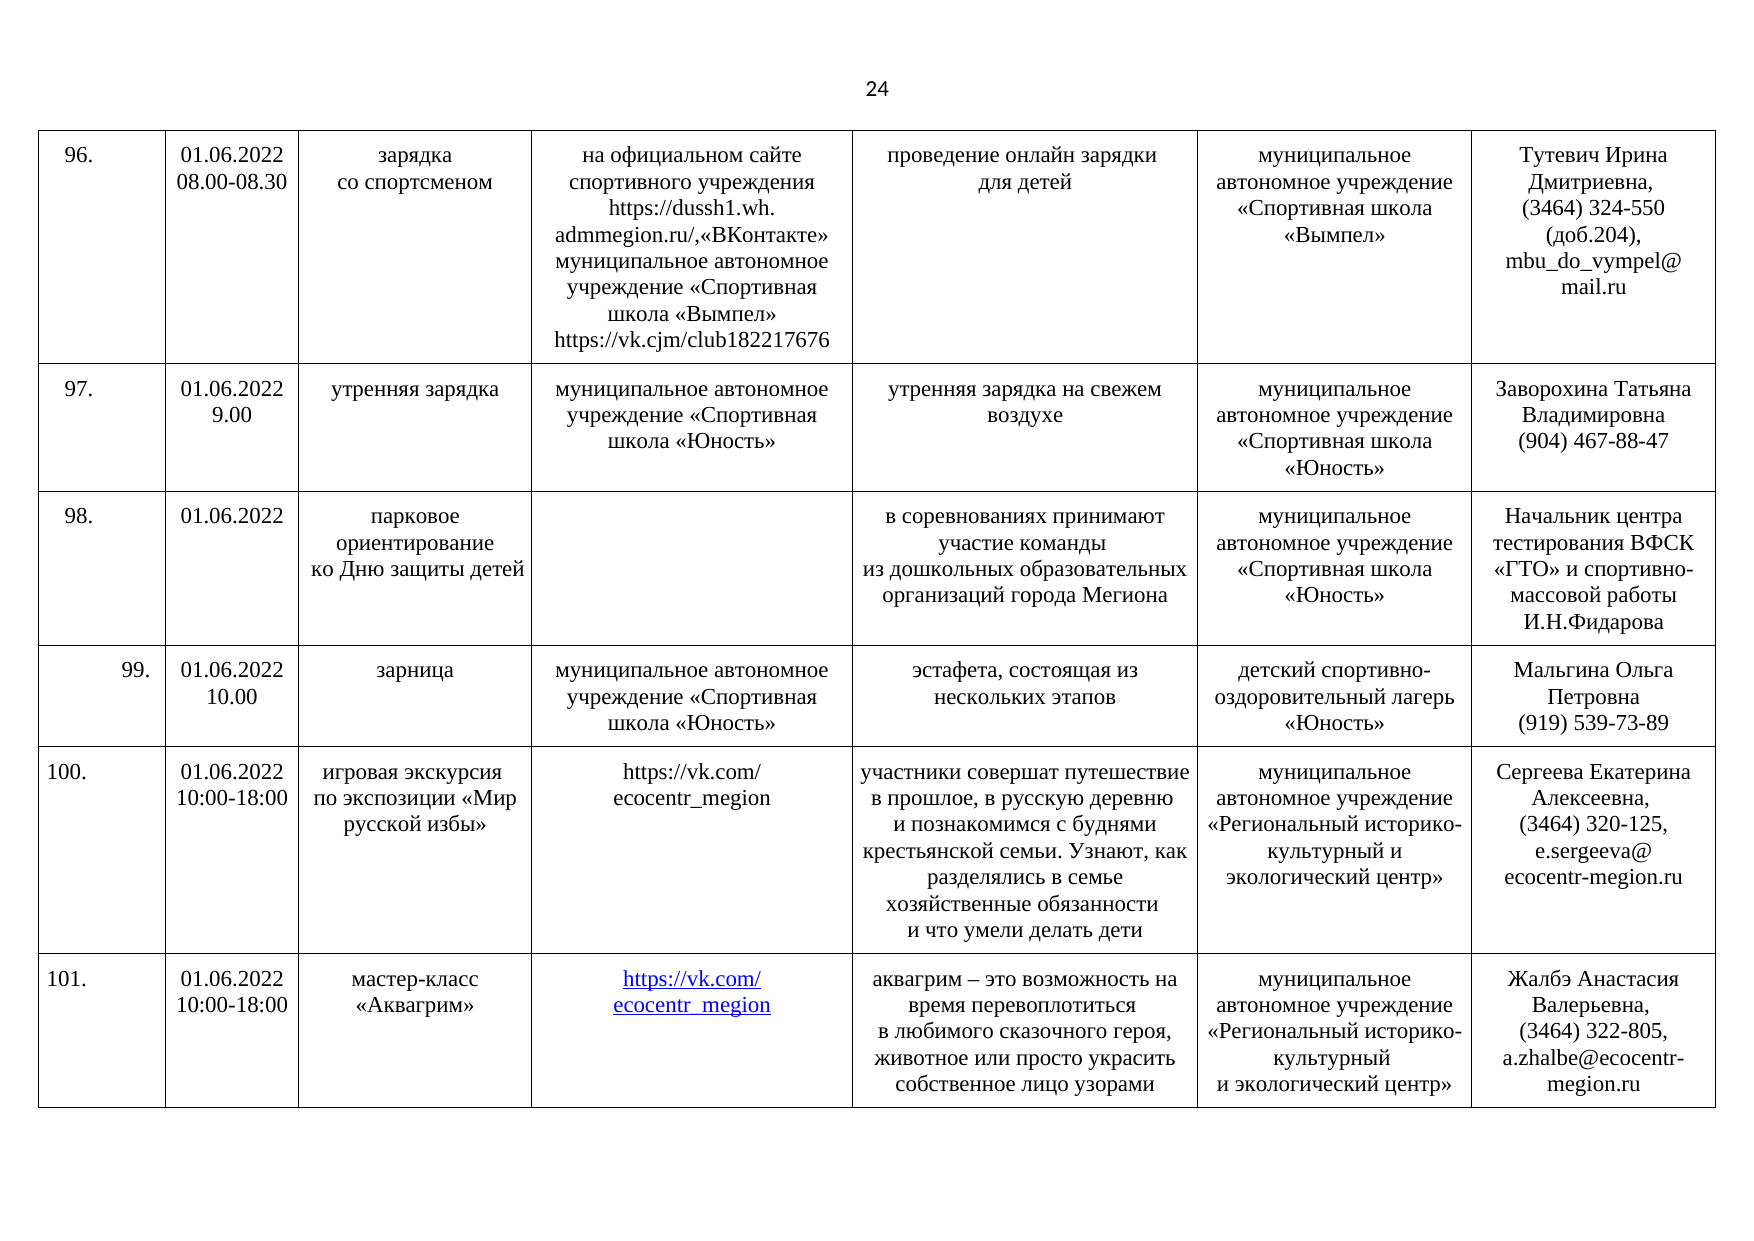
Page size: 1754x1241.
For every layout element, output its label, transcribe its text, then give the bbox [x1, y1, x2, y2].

table_cell муниципальное автономное учреждение «Спортивная школа «Юность» [532, 364, 852, 491]
table_cell 01.06.2022 [166, 492, 298, 645]
table_cell в соревнованиях принимают участие команды из дошкольных образовательных организаций города Мегиона [853, 492, 1197, 645]
table_cell проведение онлайн зарядки для детей [853, 131, 1197, 363]
table_cell зарница [299, 646, 531, 746]
table_cell 01.06.2022 10:00-18:00 [166, 747, 298, 953]
table_cell Начальник центра тестирования ВФСК «ГТО» и спортивно-массовой работы И.Н.Фидарова [1472, 492, 1715, 645]
table_cell муниципальное автономное учреждение «Спортивная школа «Юность» [1198, 364, 1471, 491]
table_cell Мальгина Ольга Петровна (919) 539-73-89 [1472, 646, 1715, 746]
table_cell 01.06.2022 10.00 [166, 646, 298, 746]
table_cell [39, 747, 165, 953]
table_cell зарядка со спортсменом [299, 131, 531, 363]
table_cell [39, 954, 165, 1107]
table_cell [532, 492, 852, 645]
table_cell [39, 131, 165, 363]
table_cell Жалбэ Анастасия Валерьевна, (3464) 322-805, a.zhalbe@ecocentr-megion.ru [1472, 954, 1715, 1107]
table_cell утренняя зарядка [299, 364, 531, 491]
table_cell аквагрим – это возможность на время перевоплотиться в любимого сказочного героя, животное или просто украсить собственное лицо узорами [853, 954, 1197, 1107]
table_cell муниципальное автономное учреждение «Спортивная школа «Юность» [532, 646, 852, 746]
table_cell [39, 364, 165, 491]
table_cell [39, 492, 165, 645]
table_cell игровая экскурсия по экспозиции «Мир русской избы» [299, 747, 531, 953]
table_cell муниципальное автономное учреждение «Спортивная школа «Юность» [1198, 492, 1471, 645]
table_cell парковое ориентирование ко Дню защиты детей [299, 492, 531, 645]
table_cell Тутевич Ирина Дмитриевна, (3464) 324-550 (доб.204), mbu_do_vympel@ mail.ru [1472, 131, 1715, 363]
table_cell [39, 646, 165, 746]
table_cell https://vk.com/ ecocentr_megion [532, 954, 852, 1107]
table_cell 01.06.2022 08.00-08.30 [166, 131, 298, 363]
table_cell муниципальное автономное учреждение «Региональный историко-культурный и экологический центр» [1198, 954, 1471, 1107]
table_cell 01.06.2022 10:00-18:00 [166, 954, 298, 1107]
table_cell участники совершат путешествие в прошлое, в русскую деревню и познакомимся с буднями крестьянской семьи. Узнают, как разделялись в семье хозяйственные обязанности и что умели делать дети [853, 747, 1197, 953]
table_cell мастер-класс «Аквагрим» [299, 954, 531, 1107]
table_cell муниципальное автономное учреждение «Спортивная школа «Вымпел» [1198, 131, 1471, 363]
table_cell детский спортивно-оздоровительный лагерь «Юность» [1198, 646, 1471, 746]
table_cell эстафета, состоящая из нескольких этапов [853, 646, 1197, 746]
table_cell Сергеева Екатерина Алексеевна, (3464) 320-125, e.sergeeva@ ecocentr-megion.ru [1472, 747, 1715, 953]
table_cell https://vk.com/ ecocentr_megion [532, 747, 852, 953]
table_cell муниципальное автономное учреждение «Региональный историко-культурный и экологический центр» [1198, 747, 1471, 953]
table_cell Заворохина Татьяна Владимировна (904) 467-88-47 [1472, 364, 1715, 491]
table_cell утренняя зарядка на свежем воздухе [853, 364, 1197, 491]
table_cell на официальном сайте спортивного учреждения https://dussh1.wh. admmegion.ru/,«ВКонтакте» муниципальное автономное учреждение «Спортивная школа «Вымпел» https://vk.cjm/club182217676 [532, 131, 852, 363]
table_cell 01.06.2022 9.00 [166, 364, 298, 491]
